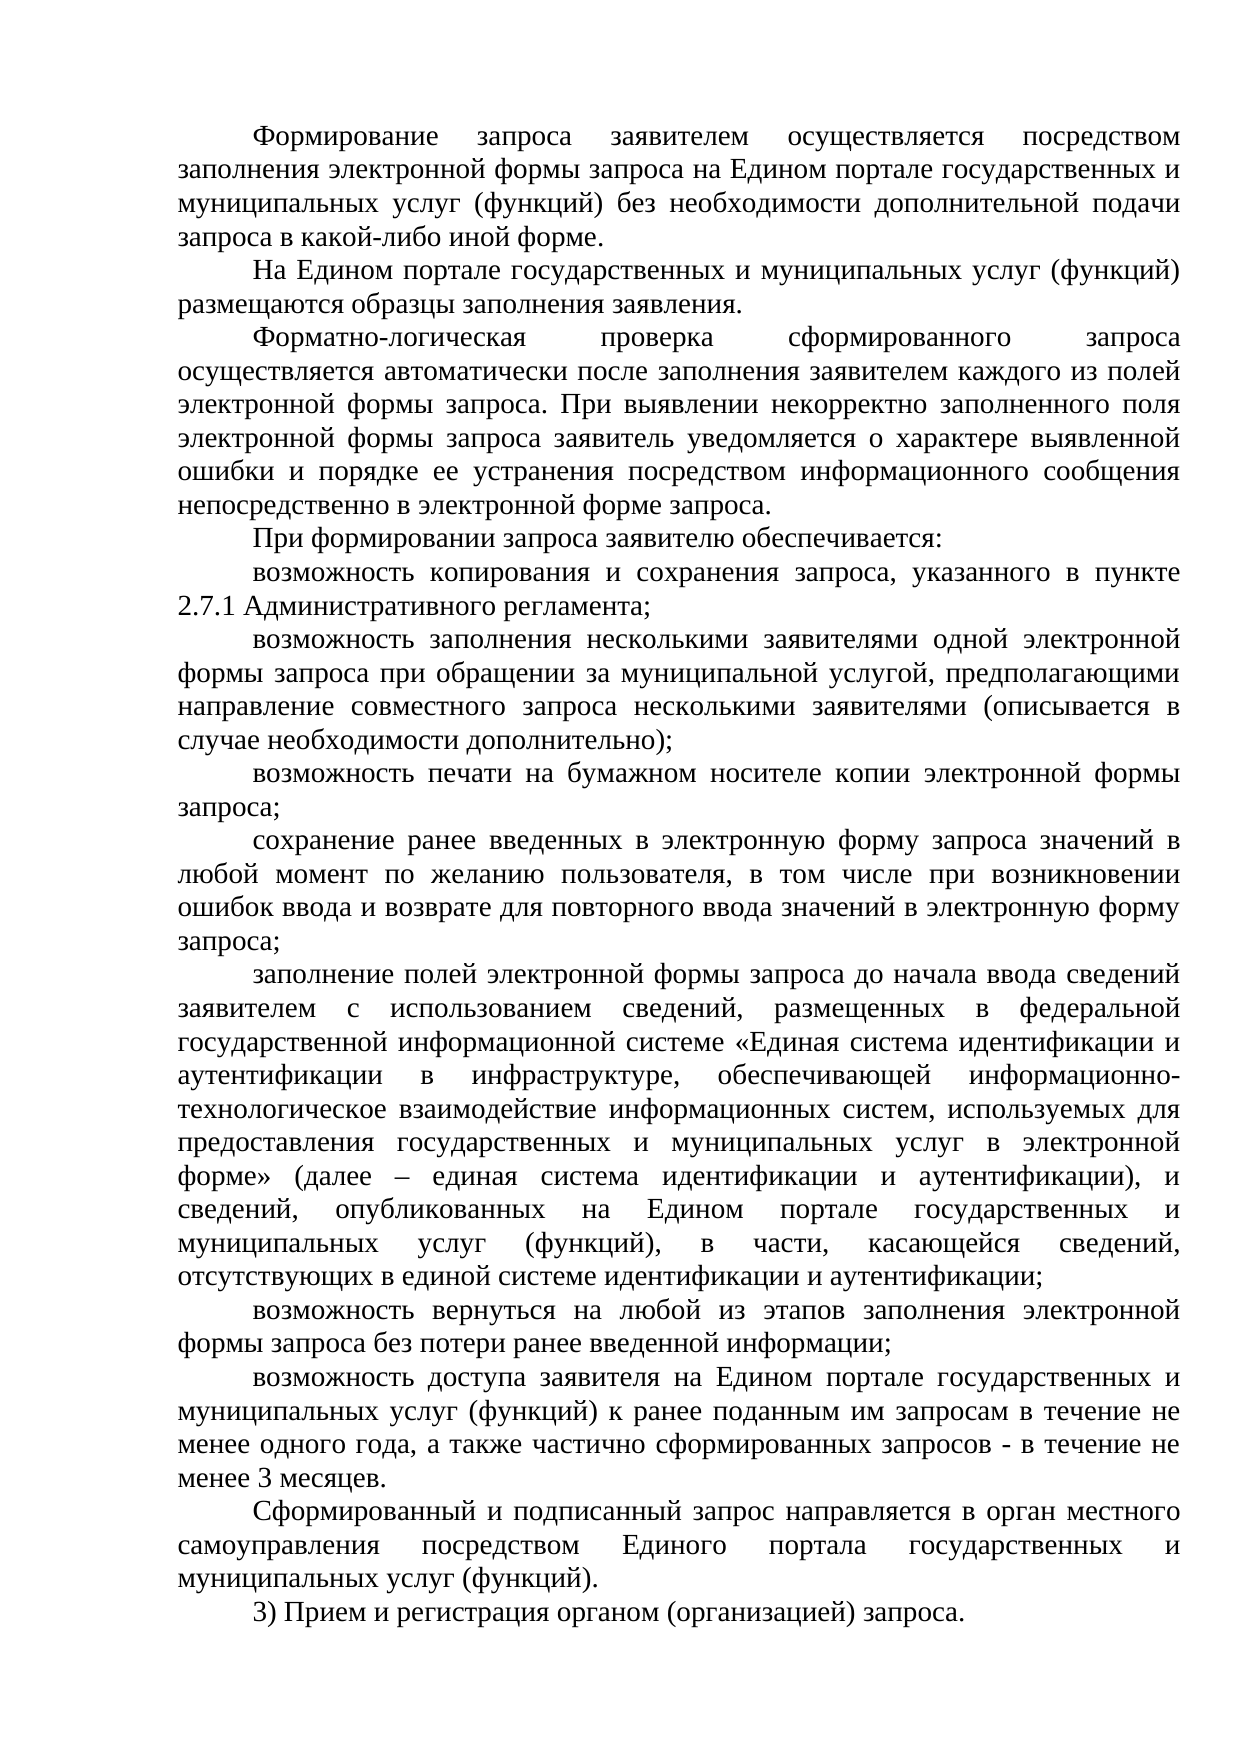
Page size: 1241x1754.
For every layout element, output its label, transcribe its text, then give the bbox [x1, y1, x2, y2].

text Формирование запроса заявителем осуществляется посредством заполнения электронной формы запроса на Едином портале государственных и муниципальных услуг (функций) без необходимости дополнительной подачи запроса в какой-либо иной форме. [177, 118, 1181, 252]
text возможность вернуться на любой из этапов заполнения электронной формы запроса без потери ранее введенной информации; [177, 1292, 1181, 1359]
text При формировании запроса заявителю обеспечивается: [177, 521, 1181, 554]
text Сформированный и подписанный запрос направляется в орган местного самоуправления посредством Единого портала государственных и муниципальных услуг (функций). [177, 1493, 1181, 1594]
text возможность печати на бумажном носителе копии электронной формы запроса; [177, 755, 1181, 822]
text возможность доступа заявителя на Едином портале государственных и муниципальных услуг (функций) к ранее поданным им запросам в течение не менее одного года, а также частично сформированных запросов - в течение не менее 3 месяцев. [177, 1359, 1181, 1493]
text возможность заполнения несколькими заявителями одной электронной формы запроса при обращении за муниципальной услугой, предполагающими направление совместного запроса несколькими заявителями (описывается в случае необходимости дополнительно); [177, 621, 1181, 755]
text заполнение полей электронной формы запроса до начала ввода сведений заявителем с использованием сведений, размещенных в федеральной государственной информационной системе «Единая система идентификации и аутентификации в инфраструктуре, обеспечивающей информационно-технологическое взаимодействие информационных систем, используемых для предоставления государственных и муниципальных услуг в электронной форме» (далее – единая система идентификации и аутентификации), и сведений, опубликованных на Едином портале государственных и муниципальных услуг (функций), в части, касающейся сведений, отсутствующих в единой системе идентификации и аутентификации; [177, 957, 1181, 1292]
text Форматно-логическая проверка сформированного запроса осуществляется автоматически после заполнения заявителем каждого из полей электронной формы запроса. При выявлении некорректно заполненного поля электронной формы запроса заявитель уведомляется о характере выявленной ошибки и порядке ее устранения посредством информационного сообщения непосредственно в электронной форме запроса. [177, 319, 1181, 521]
text сохранение ранее введенных в электронную форму запроса значений в любой момент по желанию пользователя, в том числе при возникновении ошибок ввода и возврате для повторного ввода значений в электронную форму запроса; [177, 822, 1181, 957]
text возможность копирования и сохранения запроса, указанного в пункте 2.7.1 Административного регламента; [177, 554, 1181, 621]
text 3) Прием и регистрация органом (организацией) запроса. [177, 1594, 1181, 1627]
text На Едином портале государственных и муниципальных услуг (функций) размещаются образцы заполнения заявления. [177, 252, 1181, 319]
